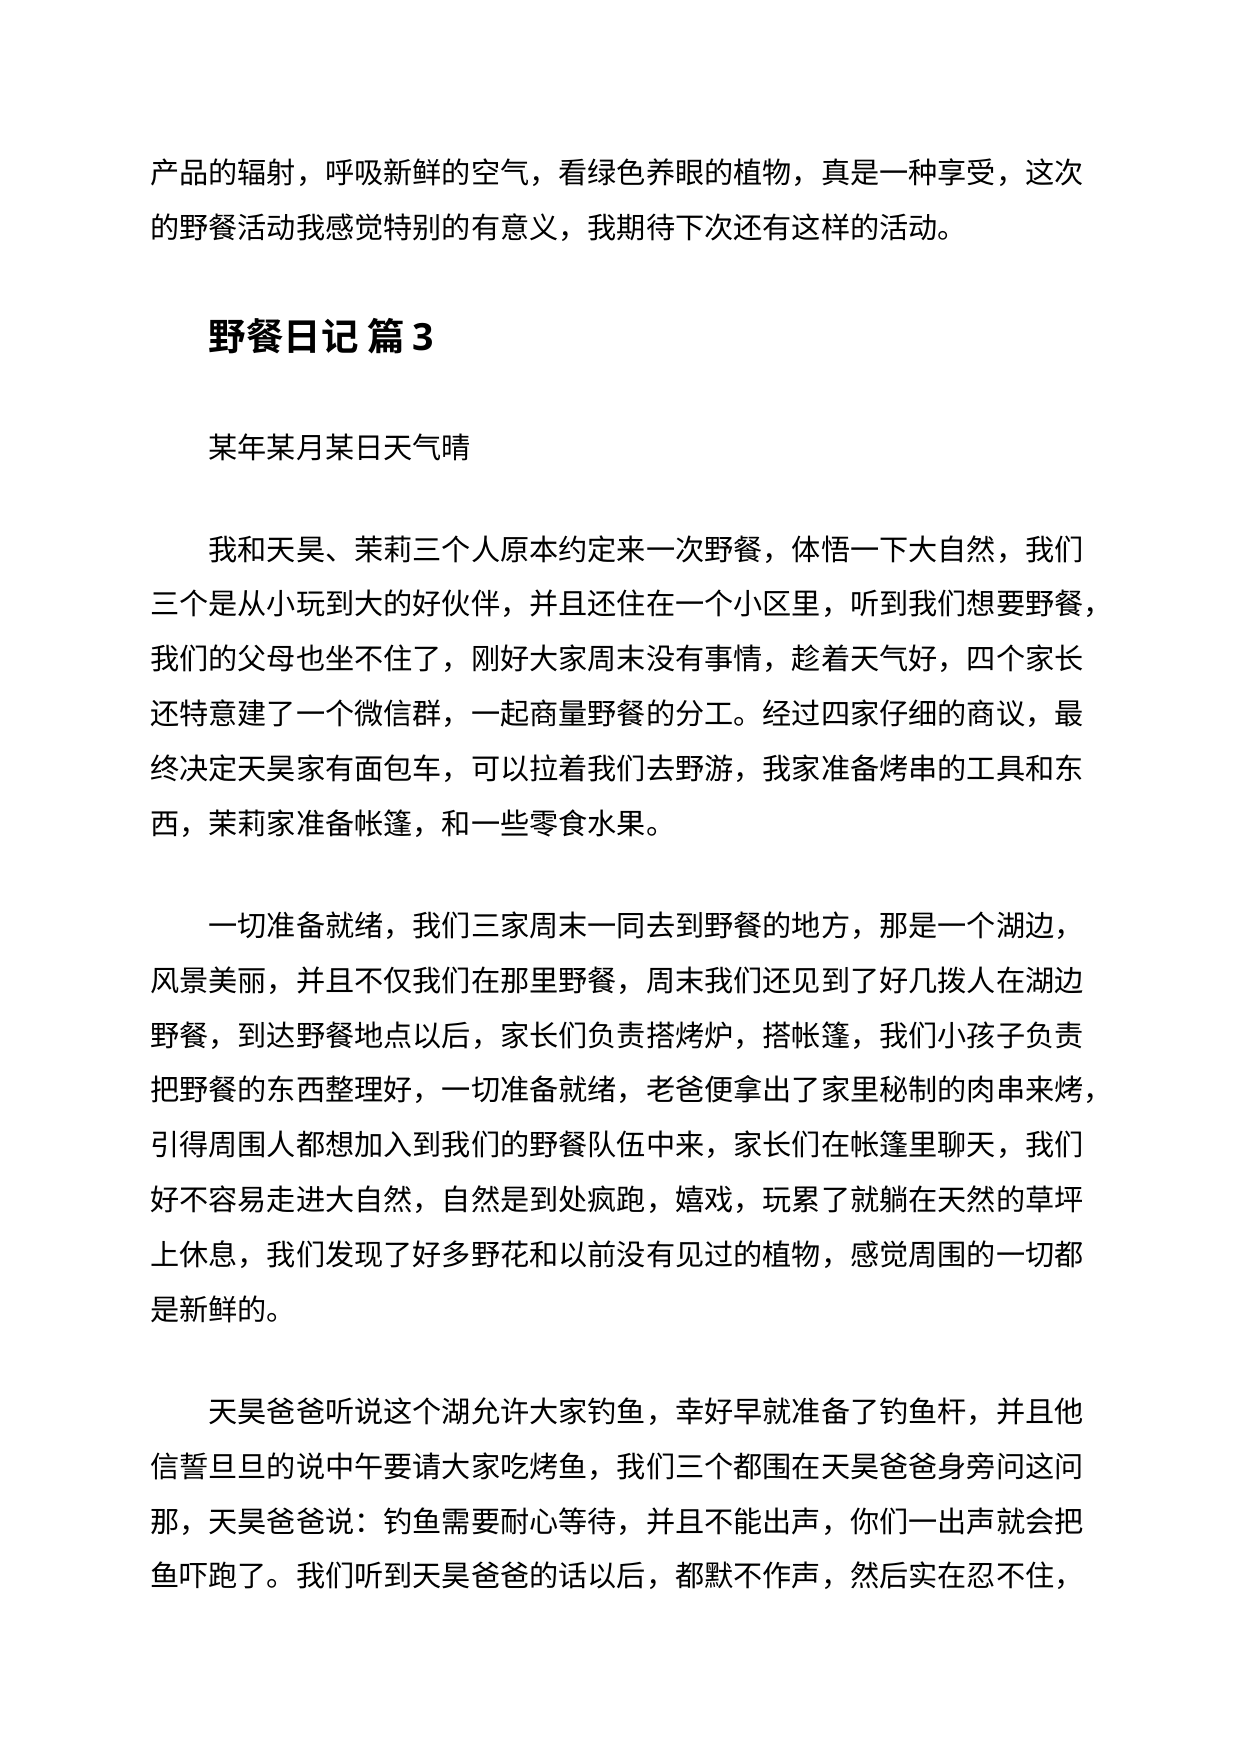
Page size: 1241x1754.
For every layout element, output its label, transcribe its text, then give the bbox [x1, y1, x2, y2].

text 我和天昊、茉莉三个人原本约定来一次野餐，体悟一下大自然，我们三个是从小玩到大的好伙伴，并且还住在一个小区里，听到我们想要野餐，我们的父母也坐不住了，刚好大家周末没有事情，趁着天气好，四个家长还特意建了一个微信群，一起商量野餐的分工。经过四家仔细的商议，最终决定天昊家有面包车，可以拉着我们去野游，我家准备烤串的工具和东西，茉莉家准备帐篷，和一些零食水果。 [150, 526, 1090, 843]
text 一切准备就绪，我们三家周末一同去到野餐的地方，那是一个湖边，风景美丽，并且不仅我们在那里野餐，周末我们还见到了好几拨人在湖边野餐，到达野餐地点以后，家长们负责搭烤炉，搭帐篷，我们小孩子负责把野餐的东西整理好，一切准备就绪，老爸便拿出了家里秘制的肉串来烤，引得周围人都想加入到我们的野餐队伍中来，家长们在帐篷里聊天，我们好不容易走进大自然，自然是到处疯跑，嬉戏，玩累了就躺在天然的草坪上休息，我们发现了好多野花和以前没有见过的植物，感觉周围的一切都是新鲜的。 [150, 902, 1090, 1329]
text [150, 1388, 1090, 1595]
text 野餐日记 篇3 [150, 307, 1090, 361]
text 某年某月某日天气晴 [150, 424, 1090, 467]
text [150, 150, 1090, 247]
